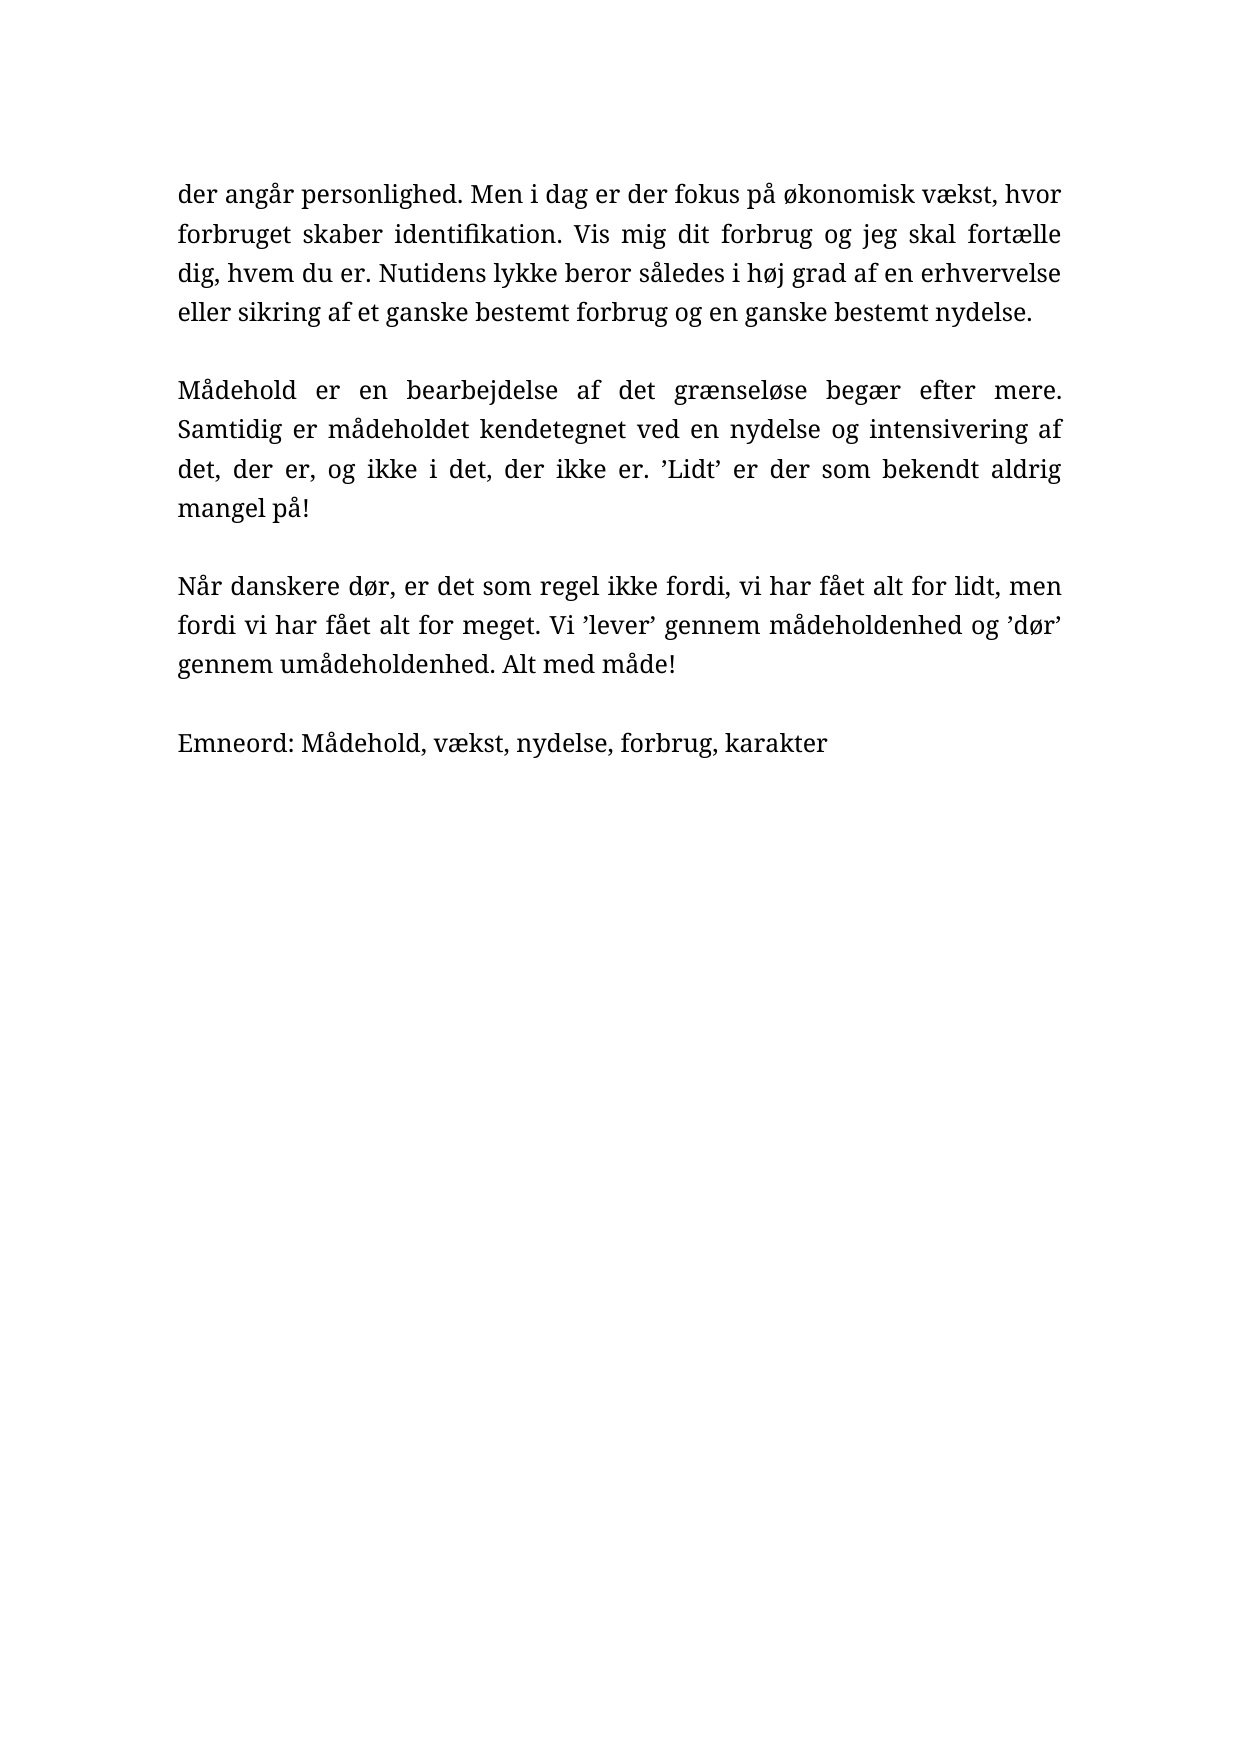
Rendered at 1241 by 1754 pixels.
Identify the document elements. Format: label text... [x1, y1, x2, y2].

text Mådehold er en bearbejdelse af det grænseløse begær efter mere. Samtidig er mådeholdet kendetegnet ved en nydelse og intensivering af det, der er, og ikke i det, der ikke er. ’Lidt’ er der som bekendt aldrig mangel på! [177, 373, 1063, 524]
text Emneord: Mådehold, vækst, nydelse, forbrug, karakter [177, 726, 1063, 759]
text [177, 177, 1063, 329]
text Når danskere dør, er det som regel ikke fordi, vi har fået alt for lidt, men fordi vi har fået alt for meget. Vi ’lever’ gennem mådeholdenhed og ’dør’ gennem umådeholdenhed. Alt med måde! [177, 569, 1063, 681]
